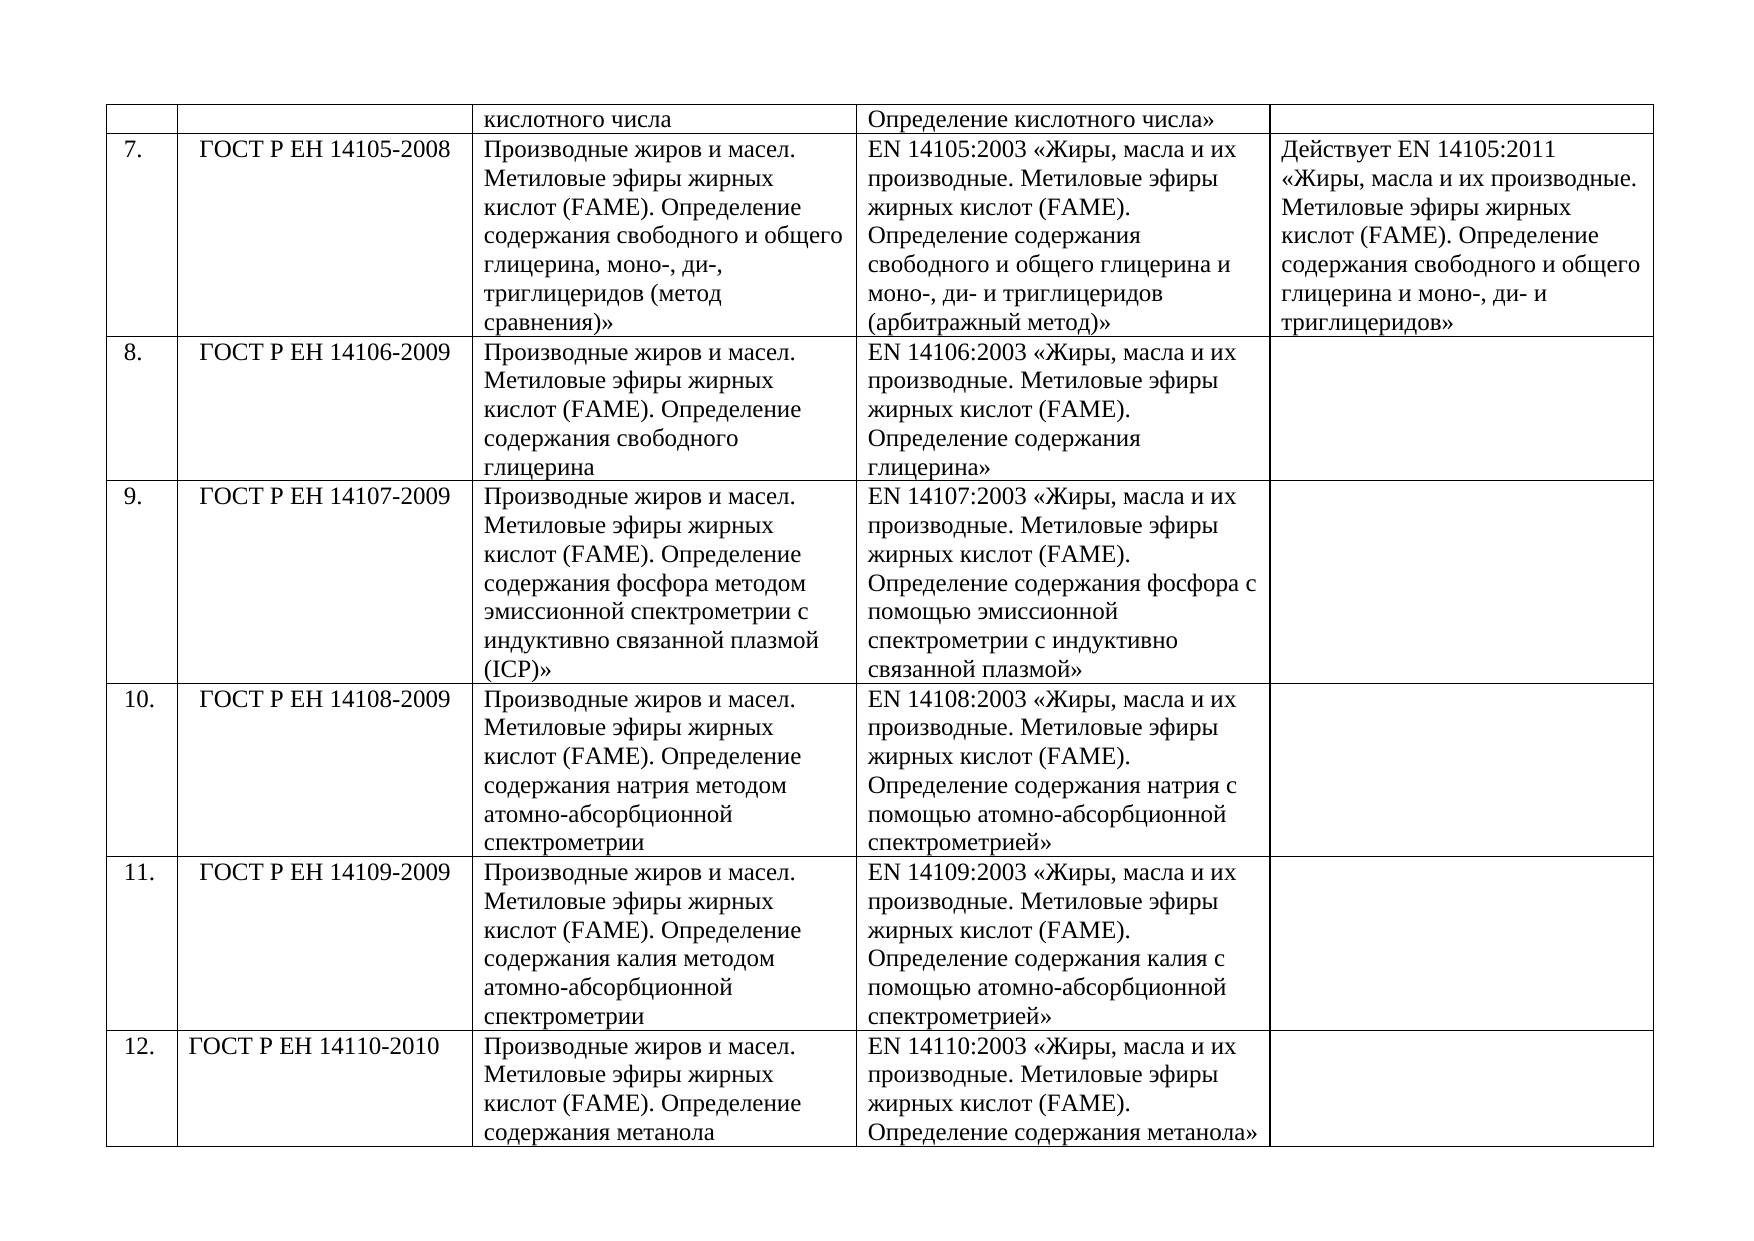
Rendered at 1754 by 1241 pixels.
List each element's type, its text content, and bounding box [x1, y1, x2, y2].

table_cell EN 14107:2003 «Жиры, масла и их производные. Метиловые эфиры жирных кислот (FAME). Определение содержания фосфора с помощью эмиссионной спектрометрии с индуктивно связанной плазмой» [857, 481, 1269, 683]
table_cell [1271, 684, 1653, 856]
table_cell EN 14109:2003 «Жиры, масла и их производные. Метиловые эфиры жирных кислот (FAME). Определение содержания калия с помощью атомно-абсорбционной спектрометрией» [857, 857, 1269, 1030]
table_cell [1271, 1031, 1653, 1146]
table_cell [107, 684, 177, 856]
table_cell Производные жиров и масел. Метиловые эфиры жирных кислот (FAME). Определение содержания метанола [473, 1031, 856, 1146]
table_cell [178, 105, 472, 133]
table_cell Производные жиров и масел. Метиловые эфиры жирных кислот (FAME). Определение содержания натрия методом атомно-абсорбционной спектрометрии [473, 684, 856, 856]
table_cell ГОСТ Р ЕН 14105-2008 [178, 134, 472, 336]
table_cell Производные жиров и масел. Метиловые эфиры жирных кислот (FAME). Определение содержания калия методом атомно-абсорбционной спектрометрии [473, 857, 856, 1030]
table_cell ГОСТ Р ЕН 14108-2009 [178, 684, 472, 856]
table_cell ГОСТ Р ЕН 14110-2010 [178, 1031, 472, 1146]
table_cell EN 14105:2003 «Жиры, масла и их производные. Метиловые эфиры жирных кислот (FAME). Определение содержания свободного и общего глицерина и моно-, ди- и триглицеридов (арбитражный метод)» [857, 134, 1269, 336]
table_cell [1271, 105, 1653, 133]
table_cell [107, 1031, 177, 1146]
table_cell [1271, 337, 1653, 480]
table_cell Действует EN 14105:2011 «Жиры, масла и их производные. Метиловые эфиры жирных кислот (FAME). Определение содержания свободного и общего глицерина и моно-, ди- и триглицеридов» [1271, 134, 1653, 336]
table_cell [107, 857, 177, 1030]
table_cell [107, 337, 177, 480]
table_cell Производные жиров и масел. Метиловые эфиры жирных кислот (FAME). Определение содержания свободного и общего глицерина, моно-, ди-, триглицеридов (метод сравнения)» [473, 134, 856, 336]
table_cell [1271, 857, 1653, 1030]
table_cell Производные жиров и масел. Метиловые эфиры жирных кислот (FAME). Определение содержания фосфора методом эмиссионной спектрометрии с индуктивно связанной плазмой (ICP)» [473, 481, 856, 683]
table_cell EN 14106:2003 «Жиры, масла и их производные. Метиловые эфиры жирных кислот (FAME). Определение содержания глицерина» [857, 337, 1269, 480]
table_cell EN 14110:2003 «Жиры, масла и их производные. Метиловые эфиры жирных кислот (FAME). Определение содержания метанола» [857, 1031, 1269, 1146]
table_cell [1271, 481, 1653, 683]
table_cell [107, 134, 177, 336]
table_cell ГОСТ Р ЕН 14109-2009 [178, 857, 472, 1030]
table_cell ГОСТ Р ЕН 14106-2009 [178, 337, 472, 480]
table_cell [107, 105, 177, 133]
table_cell [107, 481, 177, 683]
table_cell EN 14108:2003 «Жиры, масла и их производные. Метиловые эфиры жирных кислот (FAME). Определение содержания натрия с помощью атомно-абсорбционной спектрометрией» [857, 684, 1269, 856]
table_cell ГОСТ Р ЕН 14107-2009 [178, 481, 472, 683]
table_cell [857, 105, 1269, 133]
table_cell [473, 105, 856, 133]
table_cell Производные жиров и масел. Метиловые эфиры жирных кислот (FAME). Определение содержания свободного глицерина [473, 337, 856, 480]
